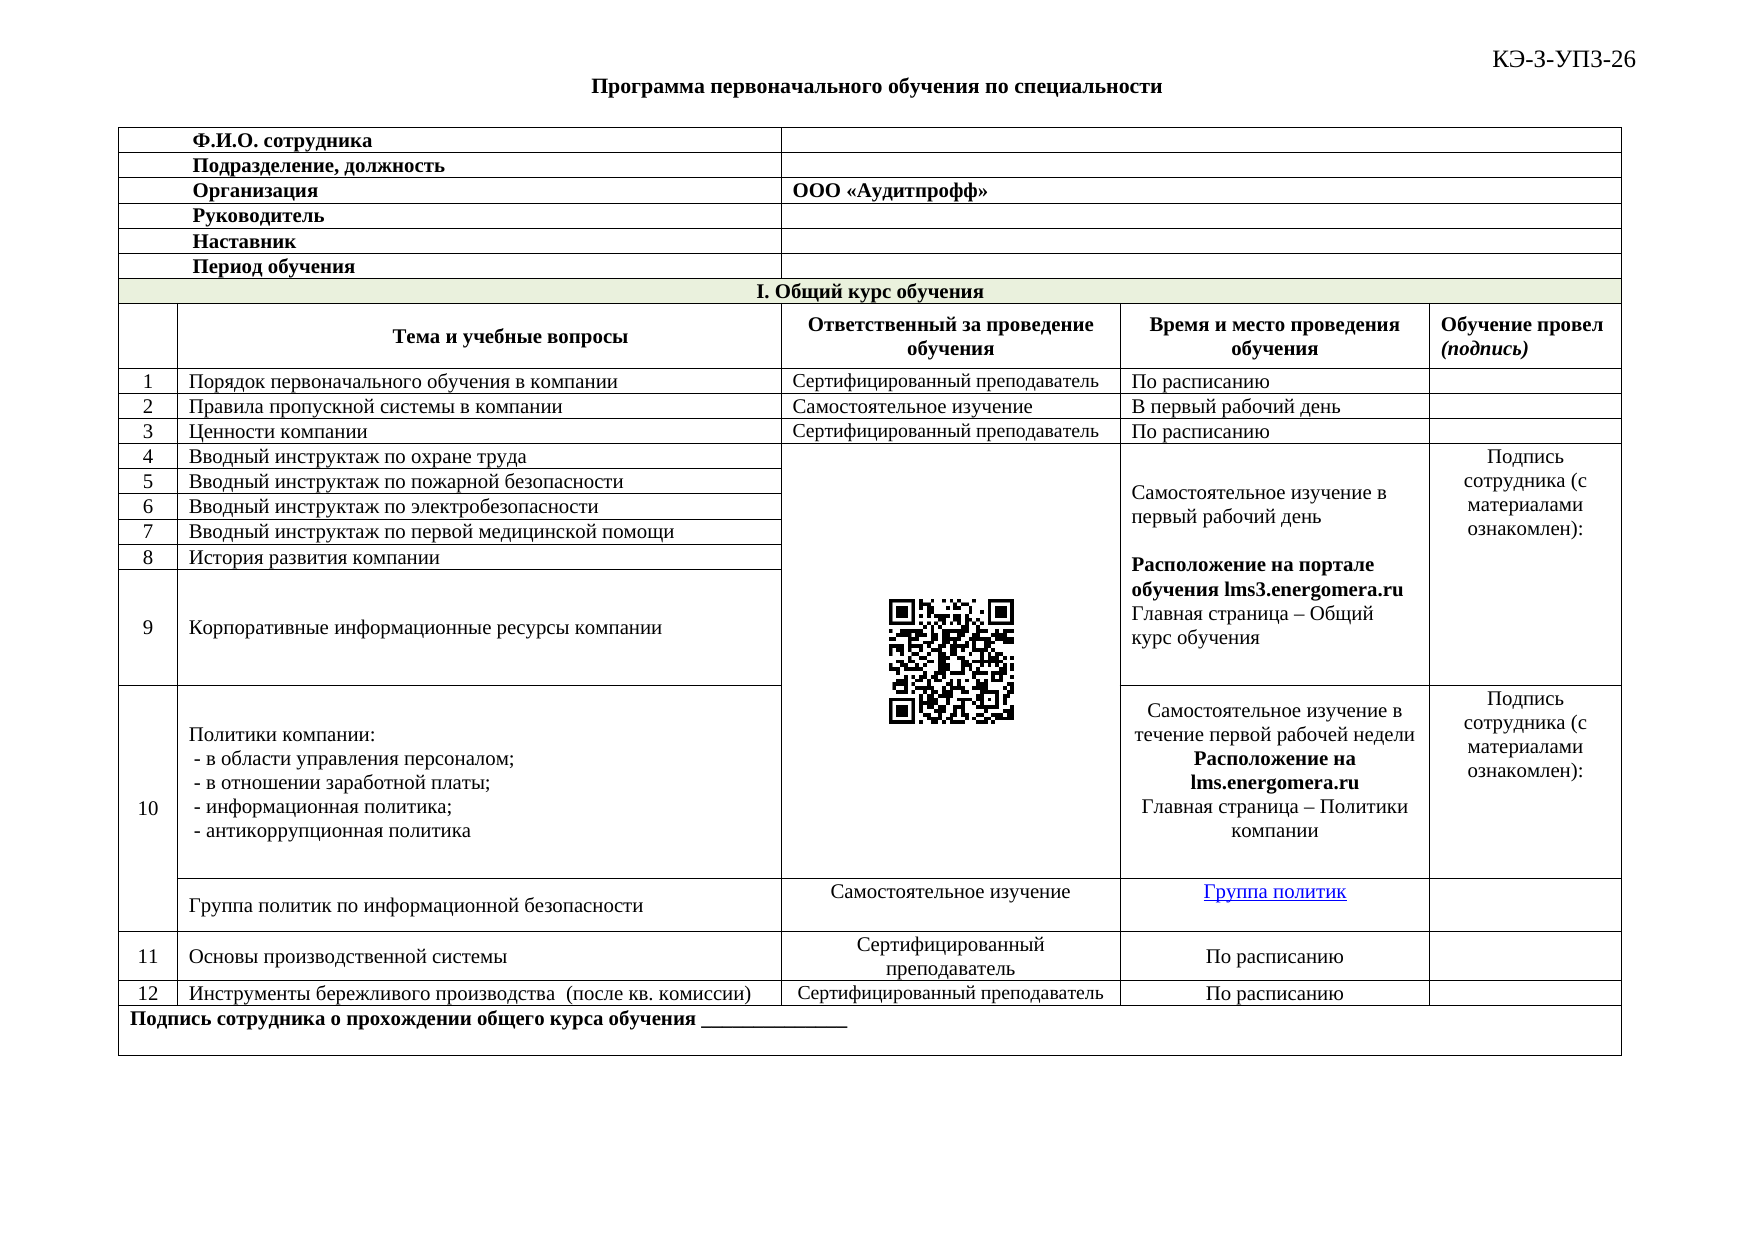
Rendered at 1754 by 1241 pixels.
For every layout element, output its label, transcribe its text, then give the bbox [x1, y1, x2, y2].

table_cell 3 [119, 419, 177, 443]
table_cell Наставник [119, 229, 781, 253]
table_cell 1 [119, 369, 177, 393]
table_cell В первый рабочий день [1121, 394, 1429, 418]
table_cell Сертифицированный преподаватель [782, 419, 1120, 443]
table_cell Самостоятельное изучение [782, 394, 1120, 418]
table_cell Сертифицированный преподаватель [782, 932, 1120, 980]
table_cell [1430, 369, 1621, 393]
table_cell По расписанию [1121, 981, 1429, 1005]
table_cell Ответственный за проведение обучения [782, 304, 1120, 368]
table_cell Инструменты бережливого производства (после кв. комиссии) [178, 981, 781, 1005]
table_cell Сертифицированный преподаватель [782, 369, 1120, 393]
table_cell Время и место проведения обучения [1121, 304, 1429, 368]
table_cell 2 [119, 394, 177, 418]
table_header [782, 128, 1621, 152]
table_cell [1430, 932, 1621, 980]
picture [873, 583, 1028, 739]
table_cell [1430, 394, 1621, 418]
table_cell Подпись сотрудника (с материалами ознакомлен): [1430, 686, 1621, 878]
table_cell [782, 444, 1120, 878]
table_cell [782, 204, 1621, 227]
table_cell Подпись сотрудника о прохождении общего курса обучения ______________ [119, 1006, 1621, 1054]
table_cell Вводный инструктаж по пожарной безопасности [178, 469, 781, 493]
text Программа первоначального обучения по специальности [118, 73, 1636, 98]
table_cell [782, 229, 1621, 253]
table_cell [782, 153, 1621, 177]
table_cell 7 [119, 520, 177, 543]
table_cell Политики компании: - в области управления персоналом; - в отношении заработной платы; - информационная политика; - антикоррупционная политика [178, 686, 781, 878]
table_cell Группа политик [1121, 879, 1429, 931]
table_cell Период обучения [119, 254, 781, 278]
table_cell Самостоятельное изучение в первый рабочий день Расположение на портале обучения lms3.energomera.ru Главная страница – Общий курс обучения [1121, 444, 1429, 685]
table_cell Основы производственной системы [178, 932, 781, 980]
table_cell ООО «Аудитпрофф» [782, 178, 1621, 202]
table_cell Вводный инструктаж по электробезопасности [178, 494, 781, 518]
table_cell История развития компании [178, 545, 781, 569]
table_cell Тема и учебные вопросы [178, 304, 781, 368]
table_cell 9 [119, 570, 177, 685]
text КЭ-З-УП3-26 [118, 44, 1636, 73]
table_cell [1430, 879, 1621, 931]
table_cell 10 [119, 686, 177, 931]
table_cell 8 [119, 545, 177, 569]
table_cell Самостоятельное изучение в течение первой рабочей недели Расположение на lms.energomera.ru Главная страница – Политики компании [1121, 686, 1429, 878]
table_cell Самостоятельное изучение [782, 879, 1120, 931]
table_cell Порядок первоначального обучения в компании [178, 369, 781, 393]
table_cell [119, 304, 177, 368]
table_cell 6 [119, 494, 177, 518]
table_cell Группа политик по информационной безопасности [178, 879, 781, 931]
table_cell По расписанию [1121, 932, 1429, 980]
table_cell 11 [119, 932, 177, 980]
table_cell [1430, 981, 1621, 1005]
table_cell Обучение провел (подпись) [1430, 304, 1621, 368]
table_cell Подразделение, должность [119, 153, 781, 177]
table_cell Организация [119, 178, 781, 202]
table_cell По расписанию [1121, 419, 1429, 443]
table_cell [1430, 419, 1621, 443]
table_cell По расписанию [1121, 369, 1429, 393]
table_cell Ценности компании [178, 419, 781, 443]
table_cell Сертифицированный преподаватель [782, 981, 1120, 1005]
table_cell Руководитель [119, 204, 781, 227]
table_cell Вводный инструктаж по первой медицинской помощи [178, 520, 781, 543]
table_cell 5 [119, 469, 177, 493]
table_cell 12 [119, 981, 177, 1005]
table_cell [782, 254, 1621, 278]
table_cell Правила пропускной системы в компании [178, 394, 781, 418]
table_cell Корпоративные информационные ресурсы компании [178, 570, 781, 685]
table_cell Вводный инструктаж по охране труда [178, 444, 781, 468]
table_cell 4 [119, 444, 177, 468]
table_cell Подпись сотрудника (с материалами ознакомлен): [1430, 444, 1621, 685]
table_header Ф.И.О. сотрудника [119, 128, 781, 152]
table_cell I. Общий курс обучения [119, 279, 1621, 303]
